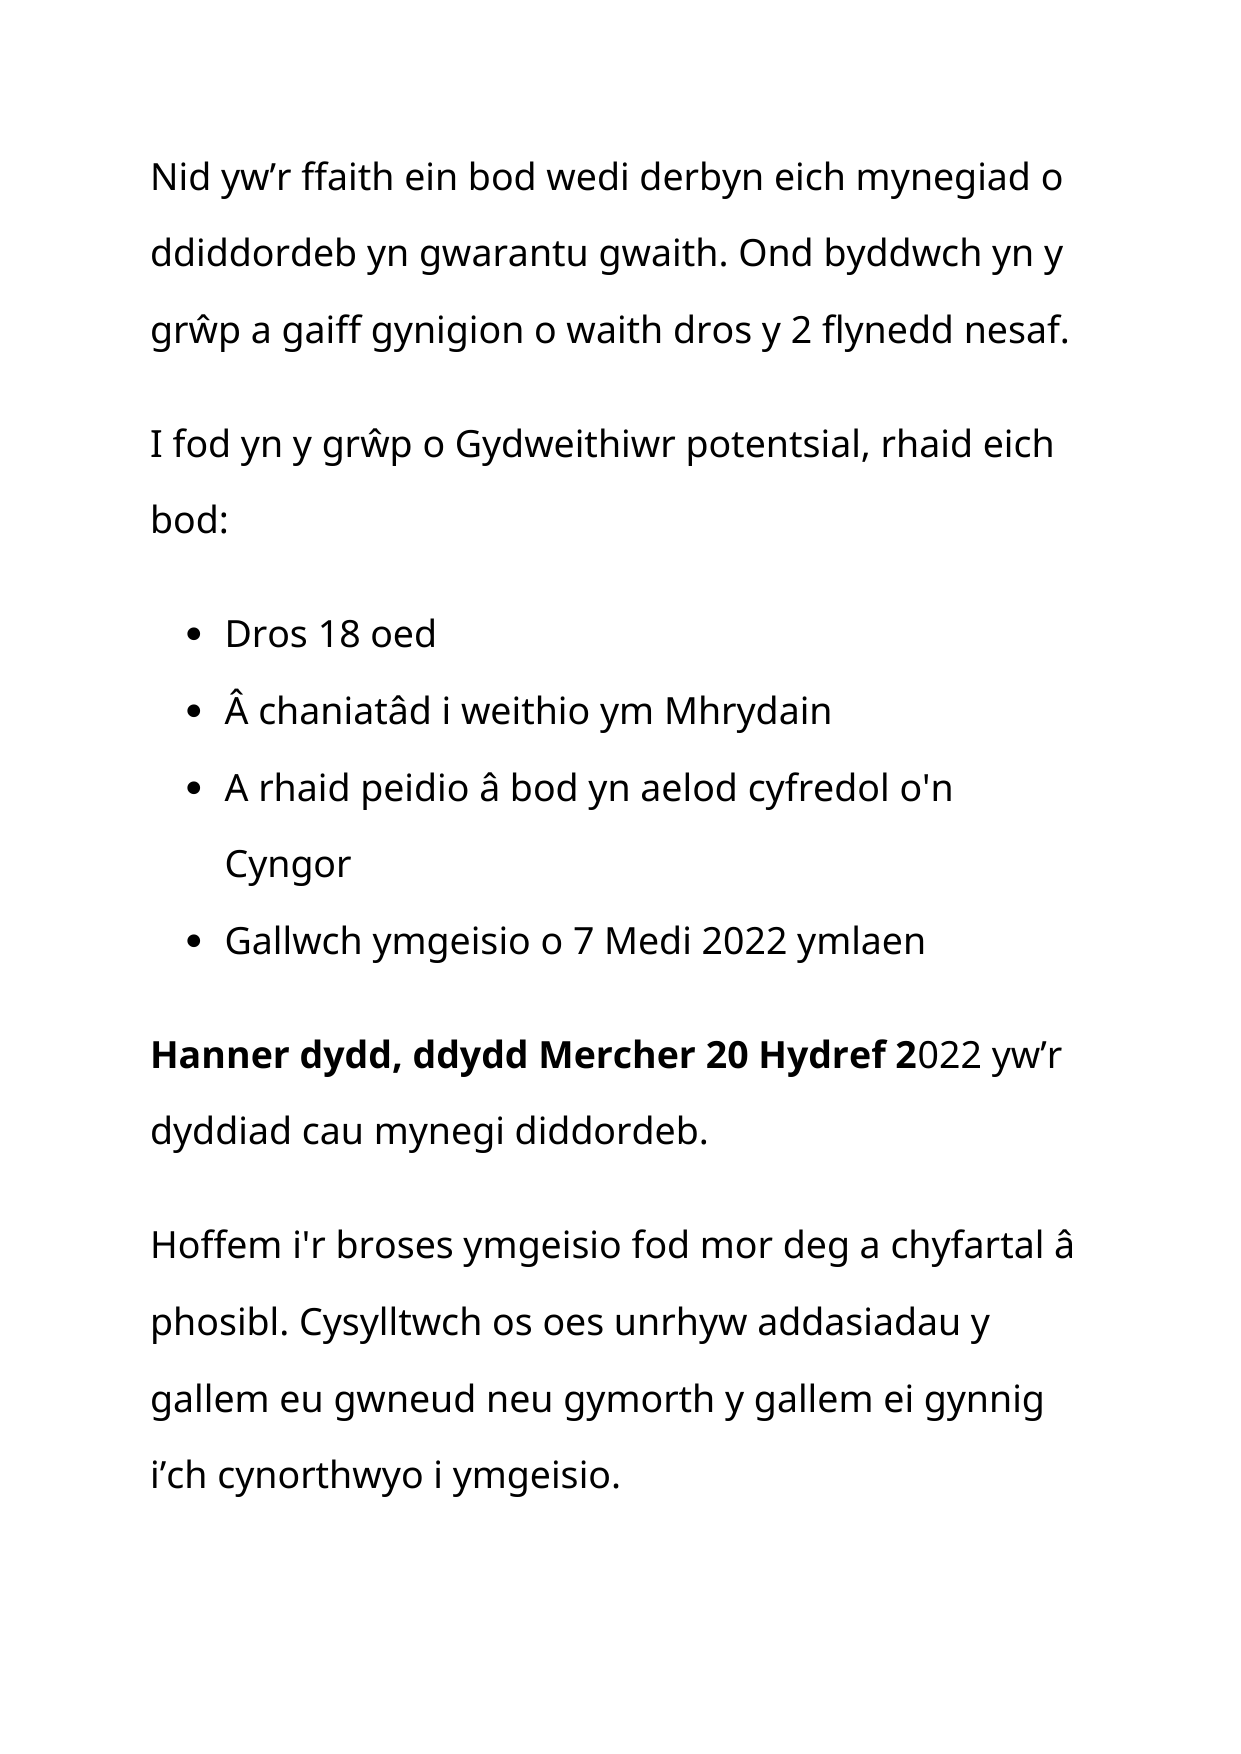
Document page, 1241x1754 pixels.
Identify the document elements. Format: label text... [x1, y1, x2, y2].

list A rhaid peidio â bod yn aelod cyfredol o'n Cyngor [187, 761, 1090, 888]
list Dros 18 oed [187, 608, 1090, 659]
text Hanner dydd, ddydd Mercher 20 Hydref 2022 yw’r dyddiad cau mynegi diddordeb. [150, 1028, 1090, 1156]
text I fod yn y grŵp o Gydweithiwr potentsial, rhaid eich bod: [150, 417, 1090, 545]
list Gallwch ymgeisio o 7 Medi 2022 ymlaen [187, 914, 1090, 965]
text Hoffem i'r broses ymgeisio fod mor deg a chyfartal â phosibl. Cysylltwch os oes unrhyw addasiadau y gallem eu gwneud neu gymorth y gallem ei gynnig i’ch cynorthwyo i ymgeisio. [150, 1219, 1090, 1499]
text Nid yw’r ffaith ein bod wedi derbyn eich mynegiad o ddiddordeb yn gwarantu gwaith. Ond byddwch yn y grŵp a gaiff gynigion o waith dros y 2 flynedd nesaf. [150, 150, 1090, 354]
list Â chaniatâd i weithio ym Mhrydain [187, 684, 1090, 735]
